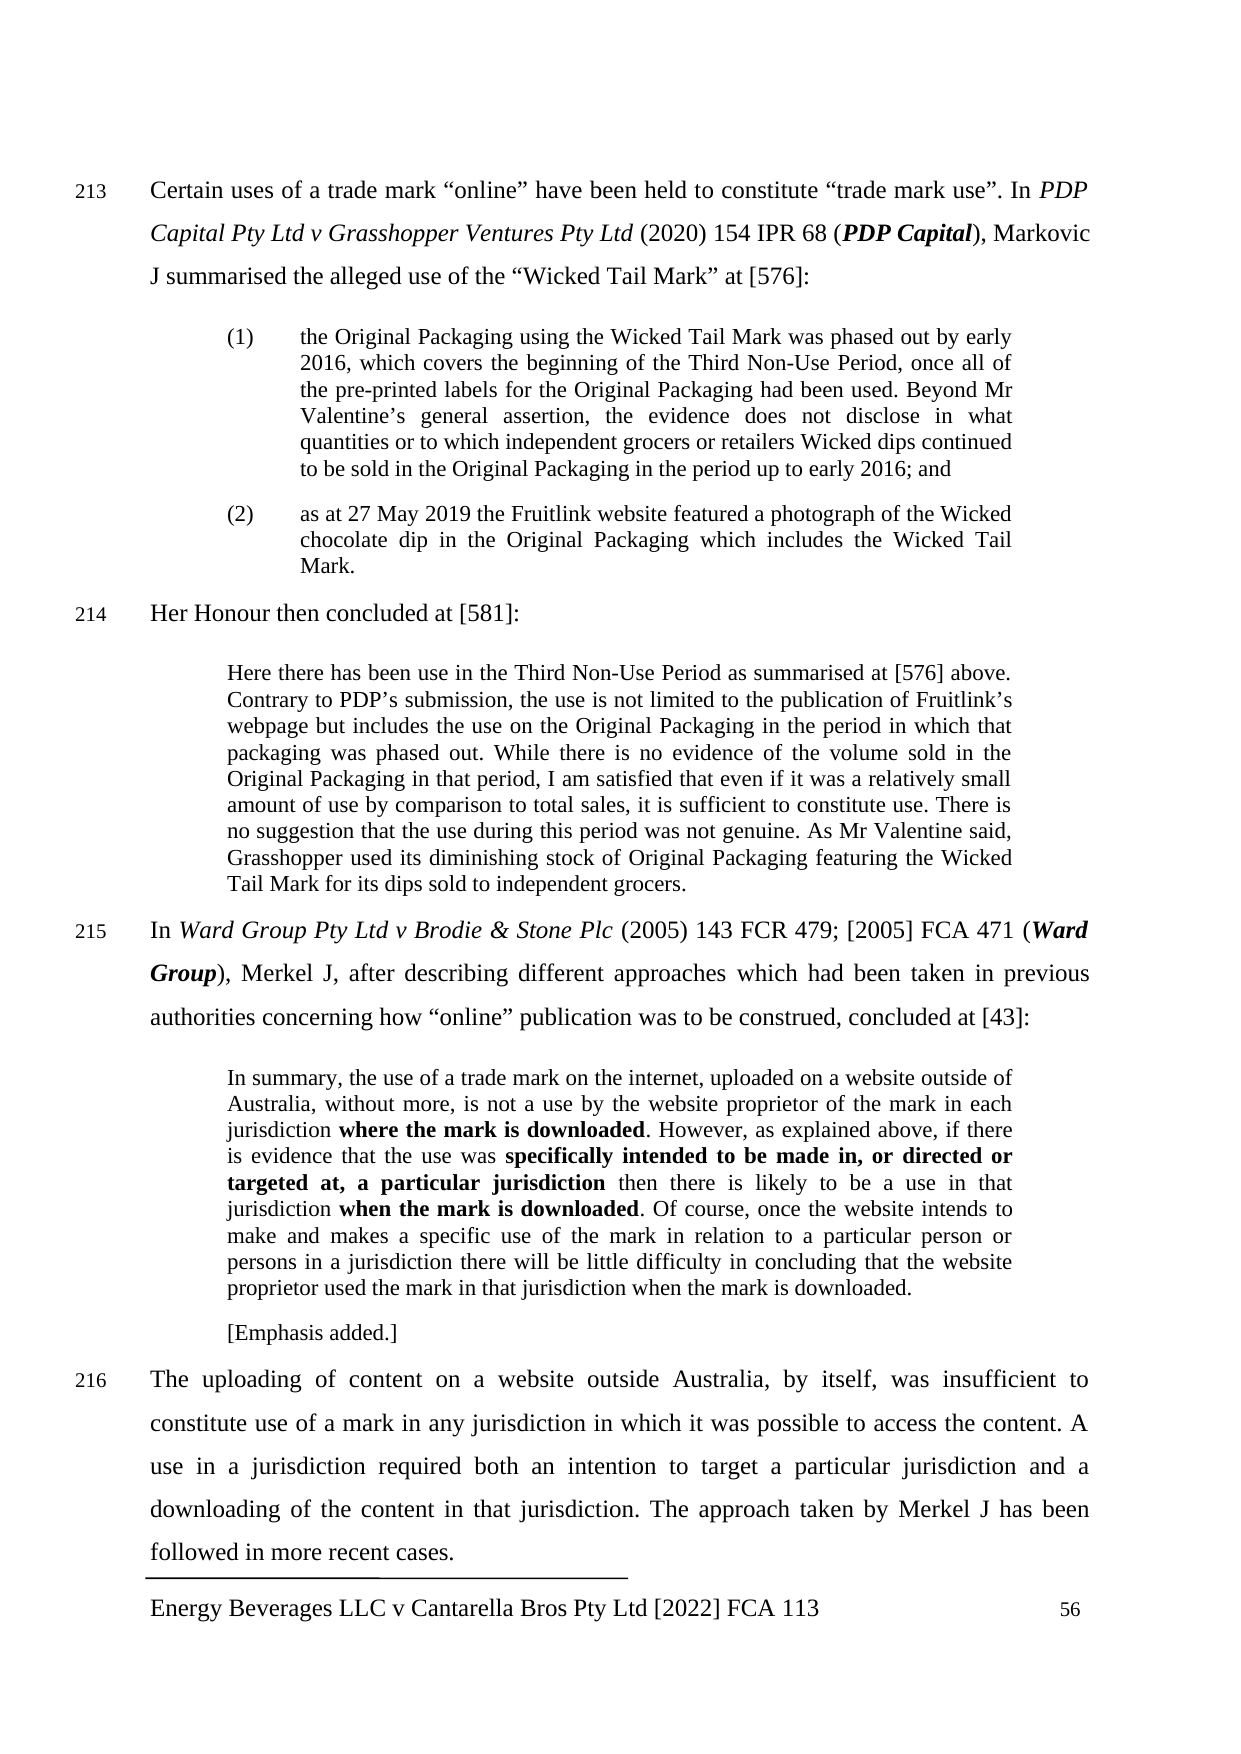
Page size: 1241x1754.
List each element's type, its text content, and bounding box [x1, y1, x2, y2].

list 215 In Ward Group Pty Ltd v Brodie & Stone Plc (2005) 143 FCR 479; [2005] FCA 471 (Ward Group), Merkel J, after describing different approaches which had been taken in previous authorities concerning how “online” publication was to be construed, concluded at [43]: [75, 915, 1090, 1030]
text In summary, the use of a trade mark on the internet, uploaded on a website outside of Australia, without more, is not a use by the website proprietor of the mark in each jurisdiction where the mark is downloaded. However, as explained above, if there is evidence that the use was specifically intended to be made in, or directed or targeted at, a particular jurisdiction then there is likely to be a use in that jurisdiction when the mark is downloaded. Of course, once the website intends to make and makes a specific use of the mark in relation to a particular person or persons in a jurisdiction there will be little difficulty in concluding that the website proprietor used the mark in that jurisdiction when the mark is downloaded. [227, 1063, 1013, 1301]
text Here there has been use in the Third Non-Use Period as summarised at [576] above. Contrary to PDP’s submission, the use is not limited to the publication of Fruitlink’s webpage but includes the use on the Original Packaging in the period in which that packaging was phased out. While there is no evidence of the volume sold in the Original Packaging in that period, I am satisfied that even if it was a relatively small amount of use by comparison to total sales, it is sufficient to constitute use. There is no suggestion that the use during this period was not genuine. As Mr Valentine said, Grasshopper used its diminishing stock of Original Packaging featuring the Wicked Tail Mark for its dips sold to independent grocers. [227, 659, 1013, 897]
text (1) the Original Packaging using the Wicked Tail Mark was phased out by early 2016, which covers the beginning of the Third Non-Use Period, once all of the pre-printed labels for the Original Packaging had been used. Beyond Mr Valentine’s general assertion, the evidence does not disclose in what quantities or to which independent grocers or retailers Wicked dips continued to be sold in the Original Packaging in the period up to early 2016; and [227, 323, 1013, 481]
text [Emphasis added.] [227, 1319, 1013, 1346]
list 213 Certain uses of a trade mark “online” have been held to constitute “trade mark use”. In PDP Capital Pty Ltd v Grasshopper Ventures Pty Ltd (2020) 154 IPR 68 (PDP Capital), Markovic J summarised the alleged use of the “Wicked Tail Mark” at [576]: [75, 175, 1090, 290]
text (2) as at 27 May 2019 the Fruitlink website featured a photograph of the Wicked chocolate dip in the Original Packaging which includes the Wicked Tail Mark. [227, 500, 1013, 579]
list 214 Her Honour then concluded at [581]: [75, 598, 1090, 626]
list 216 The uploading of content on a website outside Australia, by itself, was insufficient to constitute use of a mark in any jurisdiction in which it was possible to access the content. A use in a jurisdiction required both an intention to target a particular jurisdiction and a downloading of the content in that jurisdiction. The approach taken by Merkel J has been followed in more recent cases. [75, 1364, 1090, 1566]
